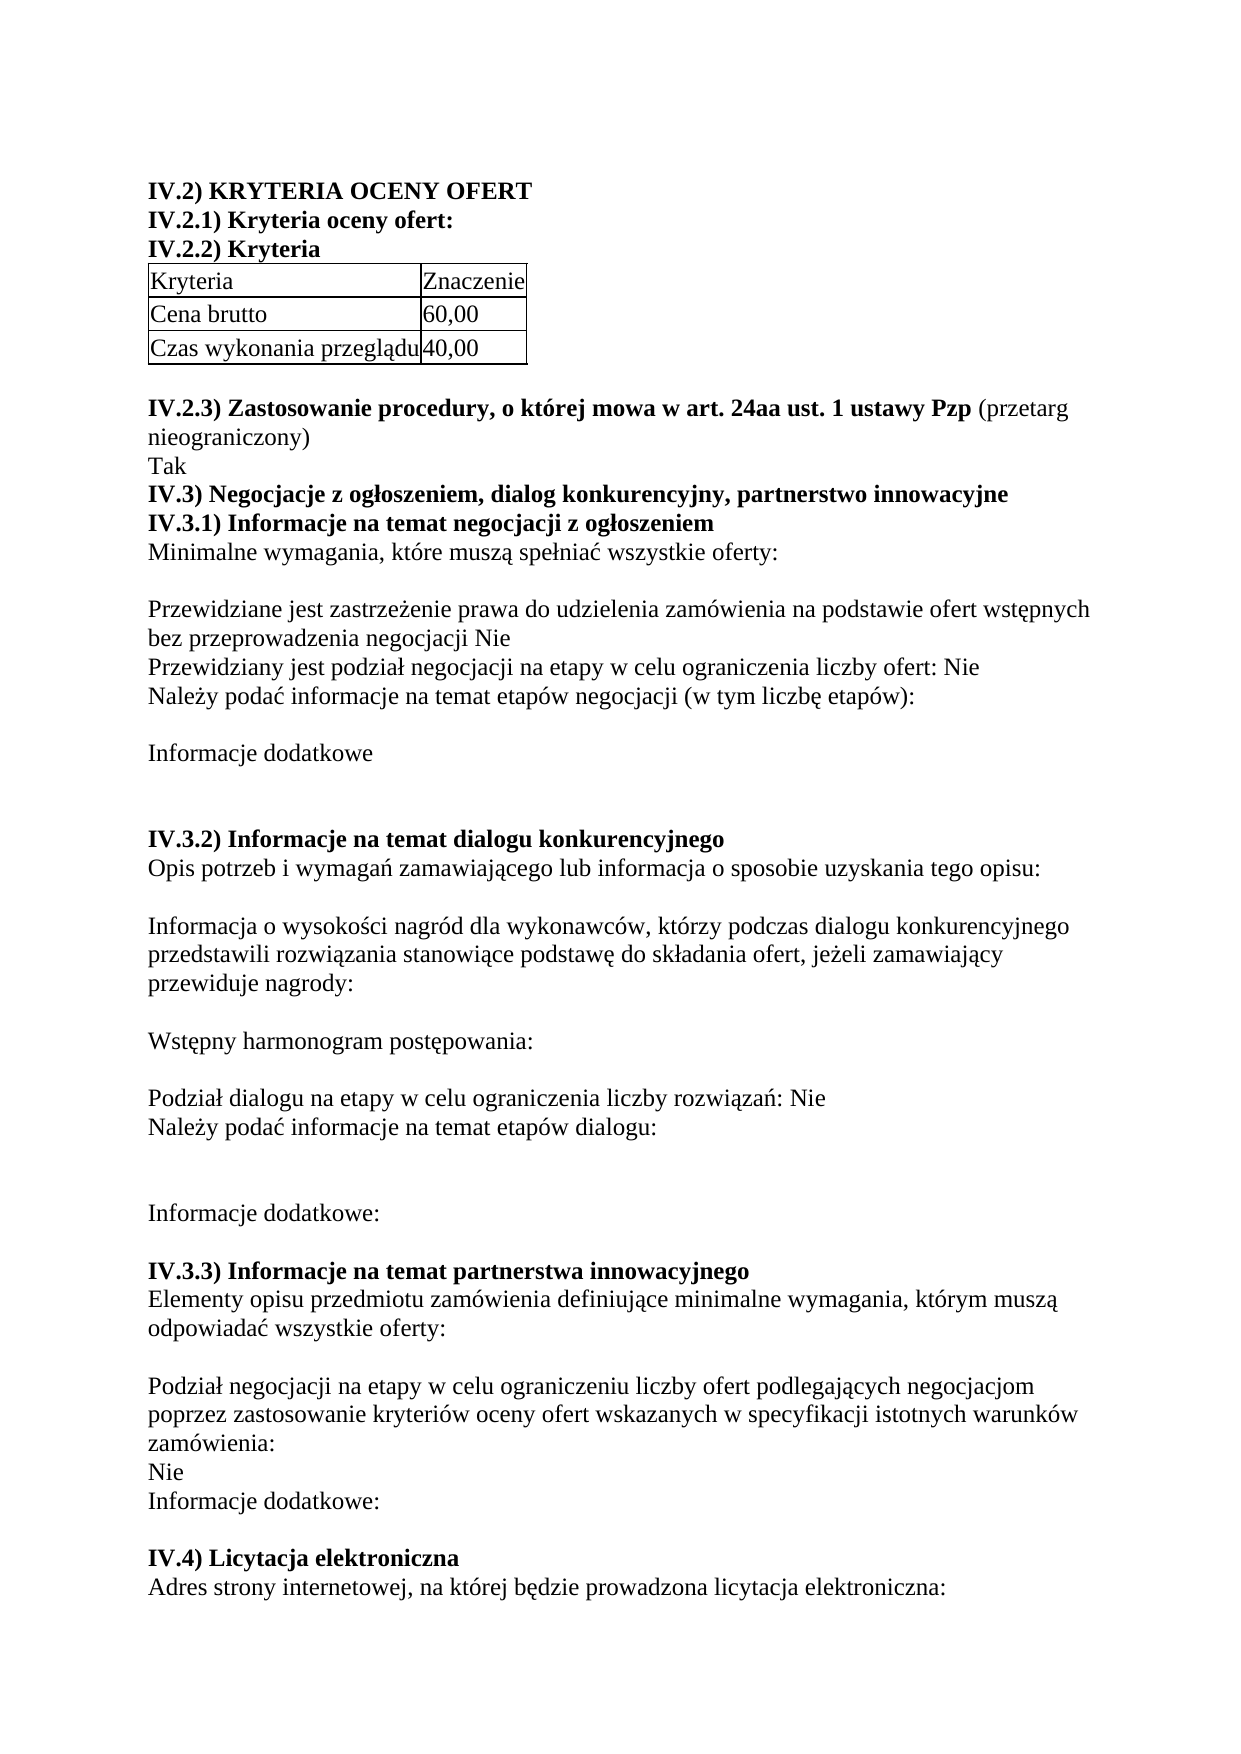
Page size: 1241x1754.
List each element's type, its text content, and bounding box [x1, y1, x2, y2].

table_cell 60,00 [422, 298, 526, 329]
table_header Kryteria [149, 264, 420, 296]
table_cell Cena brutto [149, 298, 420, 329]
table_cell 40,00 [422, 331, 526, 363]
text IV.2.3) Zastosowanie procedury, o której mowa w art. 24aa ust. 1 ustawy Pzp (przetarg nieograniczony) Tak IV.3) Negocjacje z ogłoszeniem, dialog konkurencyjny, partnerstwo innowacyjne IV.3.1) Informacje na temat negocjacji z ogłoszeniem Minimalne wymagania, które muszą spełniać wszystkie oferty: Przewidziane jest zastrzeżenie prawa do udzielenia zamówienia na podstawie ofert wstępnych bez przeprowadzenia negocjacji Nie Przewidziany jest podział negocjacji na etapy w celu ograniczenia liczby ofert: Nie Należy podać informacje na temat etapów negocjacji (w tym liczbę etapów): Informacje dodatkowe IV.3.2) Informacje na temat dialogu konkurencyjnego Opis potrzeb i wymagań zamawiającego lub informacja o sposobie uzyskania tego opisu: Informacja o wysokości nagród dla wykonawców, którzy podczas dialogu konkurencyjnego przedstawili rozwiązania stanowiące podstawę do składania ofert, jeżeli zamawiający przewiduje nagrody: Wstępny harmonogram postępowania: Podział dialogu na etapy w celu ograniczenia liczby rozwiązań: Nie Należy podać informacje na temat etapów dialogu: Informacje dodatkowe: IV.3.3) Informacje na temat partnerstwa innowacyjnego Elementy opisu przedmiotu zamówienia definiujące minimalne wymagania, którym muszą odpowiadać wszystkie oferty: Podział negocjacji na etapy w celu ograniczeniu liczby ofert podlegających negocjacjom poprzez zastosowanie kryteriów oceny ofert wskazanych w specyfikacji istotnych warunków zamówienia: Nie Informacje dodatkowe: IV.4) Licytacja elektroniczna Adres strony internetowej, na której będzie prowadzona licytacja elektroniczna: [148, 364, 1093, 1601]
text IV.2) KRYTERIA OCENY OFERT IV.2.1) Kryteria oceny ofert: IV.2.2) Kryteria [148, 148, 1093, 263]
table_header Znaczenie [422, 264, 526, 296]
table_cell Czas wykonania przeglądu [149, 331, 420, 363]
